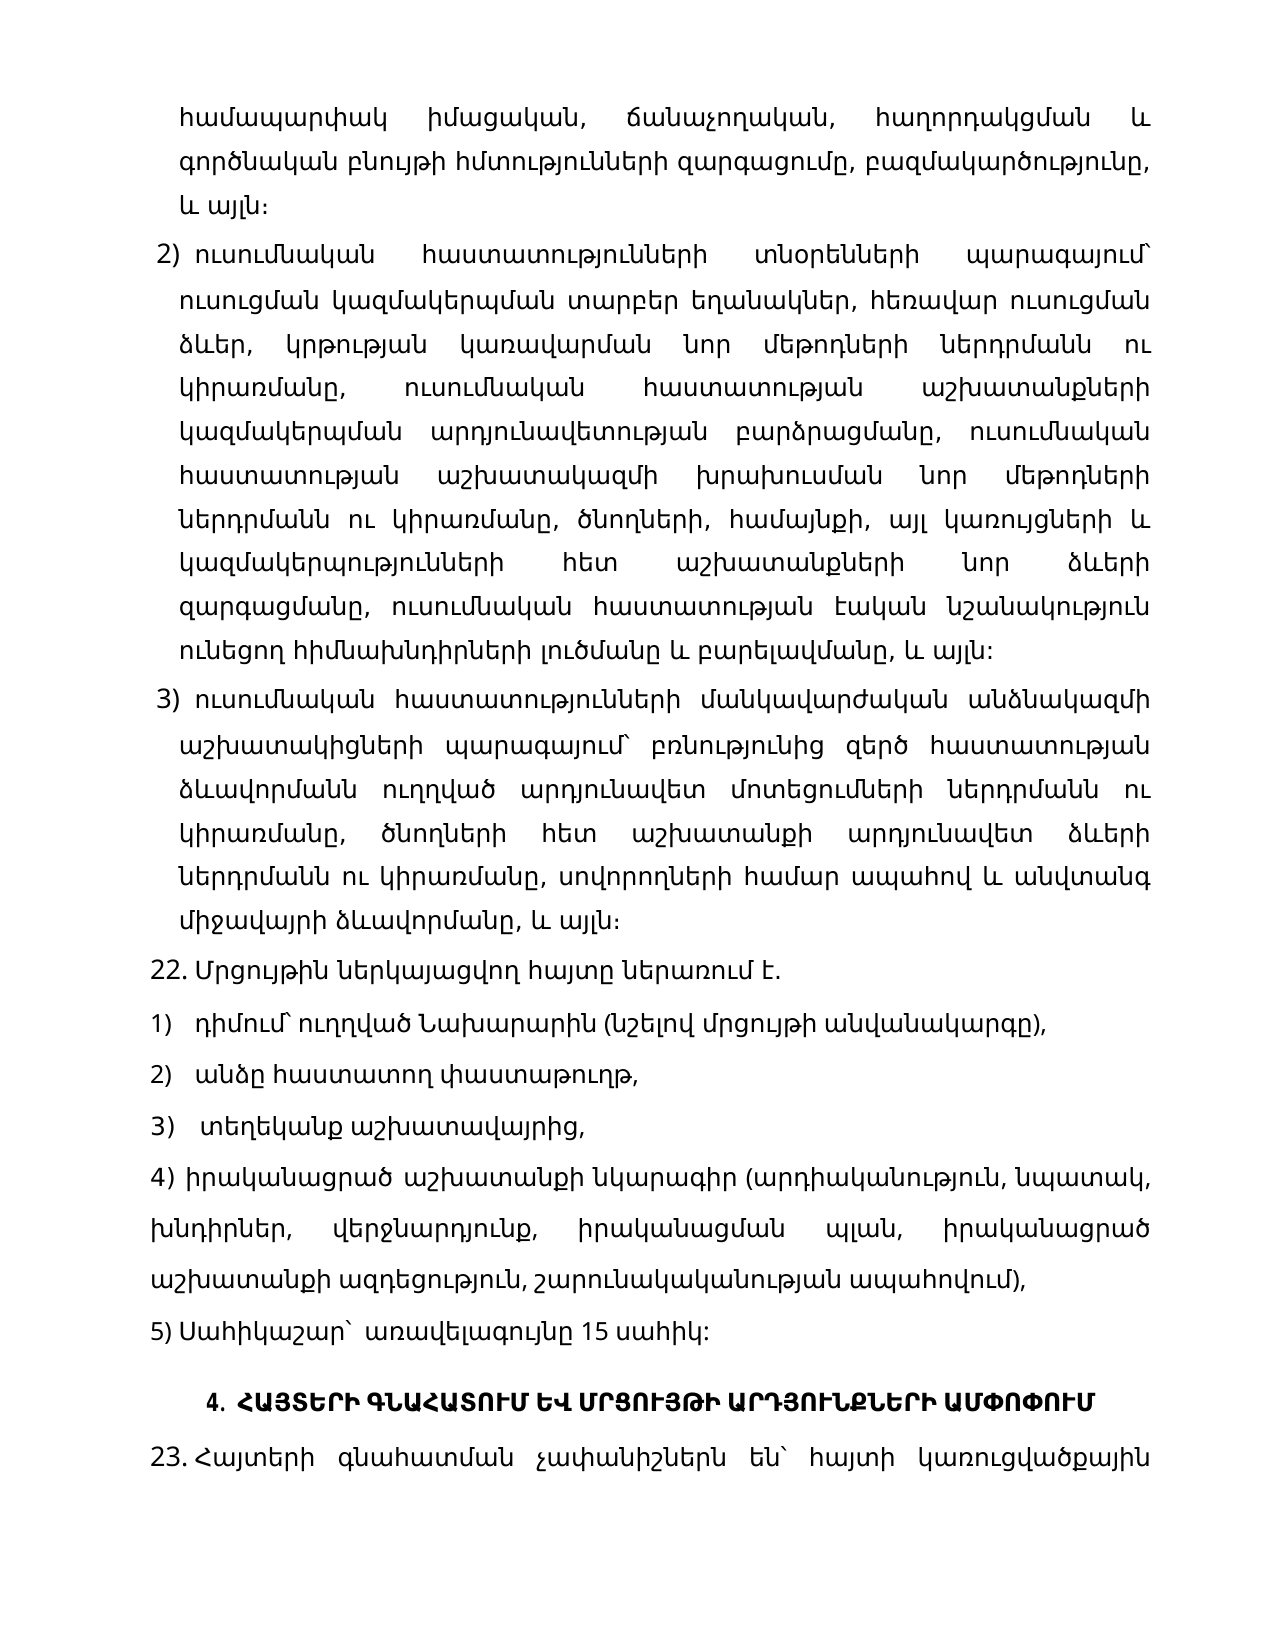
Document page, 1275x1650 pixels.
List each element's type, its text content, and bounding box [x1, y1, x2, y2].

list Մրցույթին ներկայացվող հայտը ներառում է. [150, 950, 1151, 987]
text 4. ՀԱՅՏԵՐԻ ԳՆԱՀԱՏՈՒՄ ԵՎ ՄՐՑՈՒՅԹԻ ԱՐԴՅՈՒՆՔՆԵՐԻ ԱՄՓՈՓՈՒՄ [150, 1385, 1151, 1419]
list անձը հաստատող փաստաթուղթ, [150, 1056, 1151, 1091]
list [156, 103, 1151, 220]
text 5) Սահիկաշար՝ առավելագույնը 15 սահիկ: [150, 1314, 1151, 1348]
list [150, 1438, 1151, 1475]
list ուսումնական հաստատությունների մանկավարժական անձնակազմի աշխատակիցների պարագայում՝ բռնությունից զերծ հաստատության ձևավորմանն ուղղված արդյունավետ մոտեցումների ներդրմանն ու կիրառմանը, ծնողների հետ աշխատանքի արդյունավետ ձևերի ներդրմանն ու կիրառմանը, սովորողների համար ապահով և անվտանգ միջավայրի ձևավորմանը, և այլն։ [156, 680, 1151, 936]
text 4) իրականացրած աշխատանքի նկարագիր (արդիականություն, նպատակ, խնդիրներ, վերջնարդյունք, իրականացման պլան, իրականացրած աշխատանքի ազդեցություն, շարունակականության ապահովում), [150, 1160, 1151, 1296]
text 3) տեղեկանք աշխատավայրից, [150, 1108, 1151, 1142]
list ուսումնական հաստատությունների տնօրենների պարագայում՝ ուսուցման կազմակերպման տարբեր եղանակներ, հեռավար ուսուցման ձևեր, կրթության կառավարման նոր մեթոդների ներդրմանն ու կիրառմանը, ուսումնական հաստատության աշխատանքների կազմակերպման արդյունավետության բարձրացմանը, ուսումնական հաստատության աշխատակազմի խրախուսման նոր մեթոդների ներդրմանն ու կիրառմանը, ծնողների, համայնքի, այլ կառույցների և կազմակերպությունների հետ աշխատանքների նոր ձևերի զարգացմանը, ուսումնական հաստատության էական նշանակություն ունեցող հիմնախնդիրների լուծմանը և բարելավմանը, և այլն: [156, 235, 1151, 665]
list դիմում՝ ուղղված Նախարարին (նշելով մրցույթի անվանակարգը), [150, 1005, 1151, 1039]
